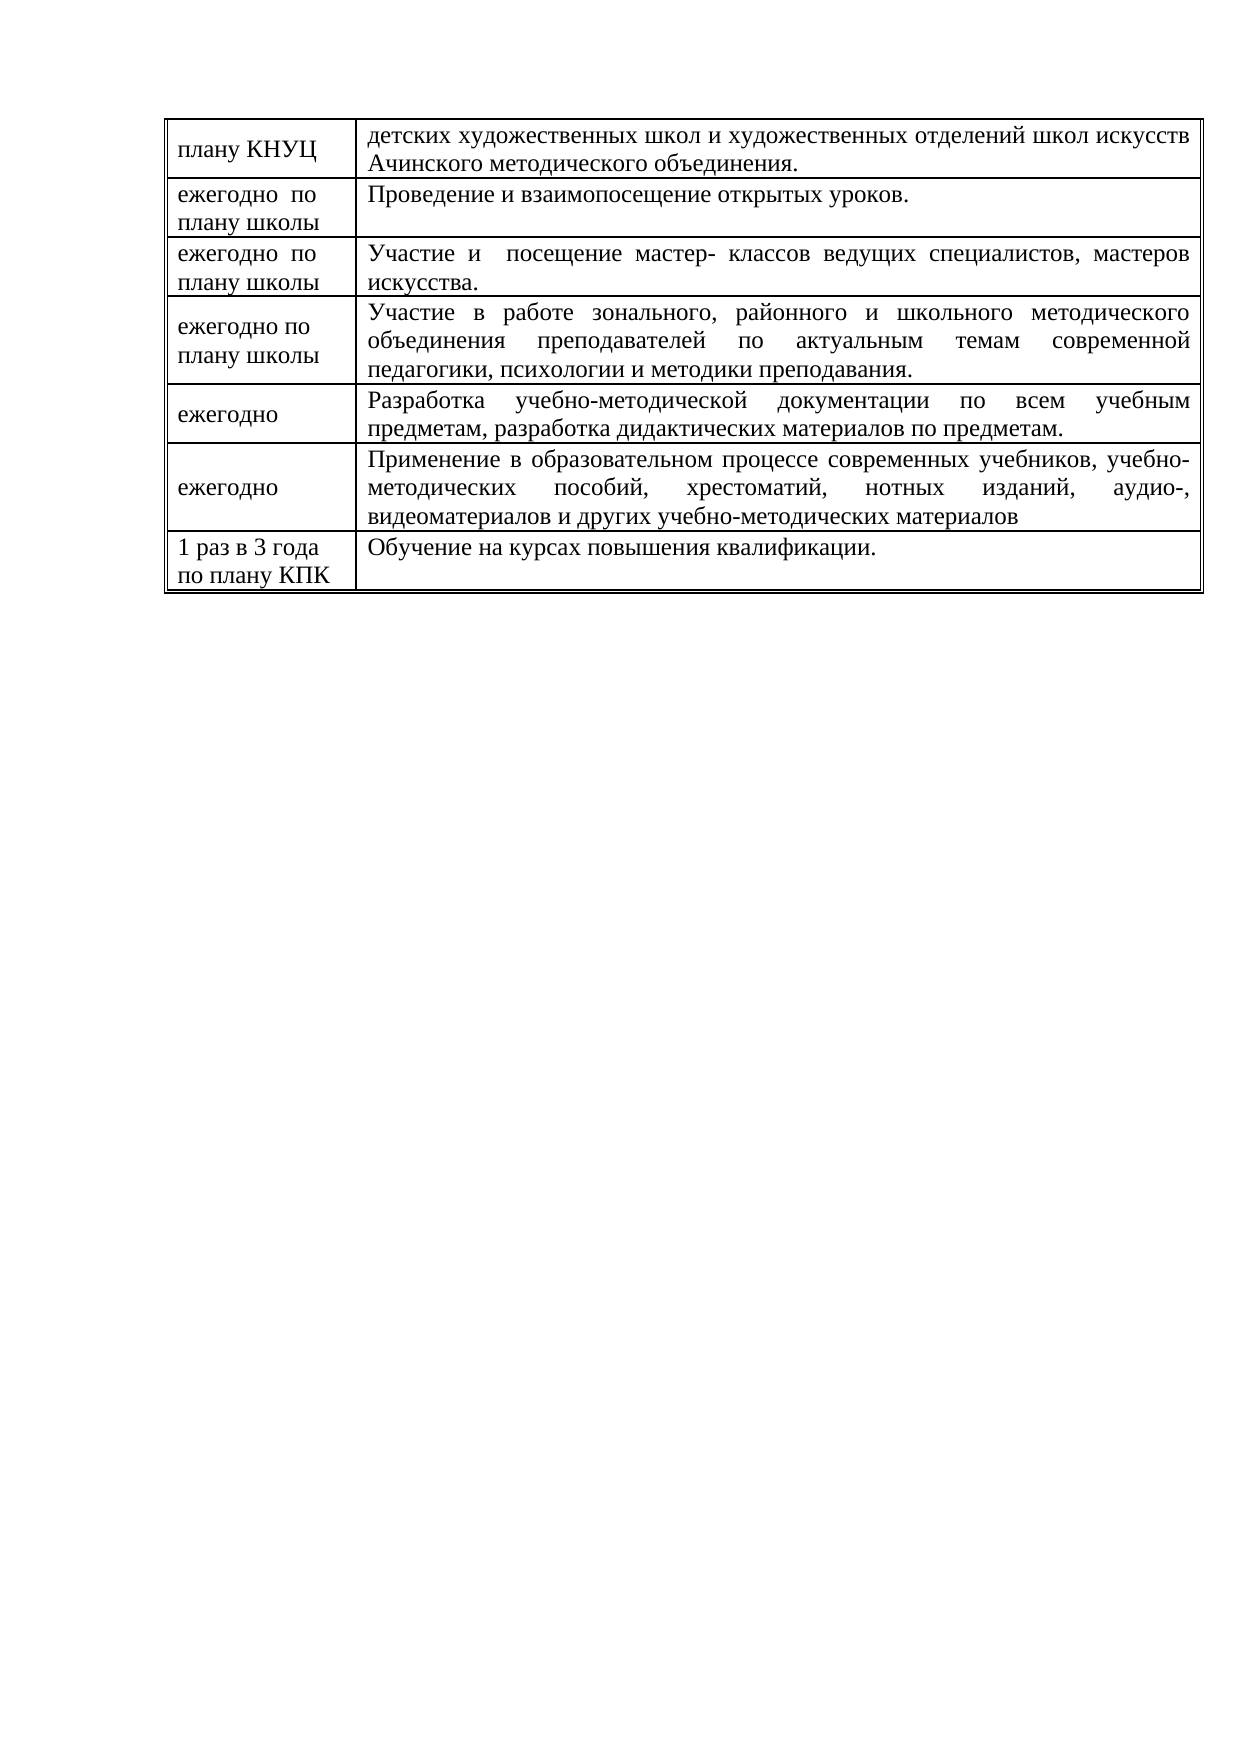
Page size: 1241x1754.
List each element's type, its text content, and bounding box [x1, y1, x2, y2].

table_cell ежегодно [168, 385, 355, 442]
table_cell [168, 120, 355, 177]
table_cell ежегодно по плану школы [168, 179, 355, 236]
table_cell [357, 120, 1200, 177]
table_cell Участие и посещение мастер- классов ведущих специалистов, мастеров искусства. [357, 238, 1200, 295]
table_cell Проведение и взаимопосещение открытых уроков. [357, 179, 1200, 236]
table_cell ежегодно по плану школы [168, 238, 355, 295]
table_cell ежегодно [168, 444, 355, 530]
table_cell Разработка учебно-методической документации по всем учебным предметам, разработка дидактических материалов по предметам. [357, 385, 1200, 442]
table_cell Обучение на курсах повышения квалификации. [357, 532, 1200, 589]
table_cell 1 раз в 3 года по плану КПК [168, 532, 355, 589]
table_cell ежегодно по плану школы [168, 297, 355, 383]
table_cell Применение в образовательном процессе современных учебников, учебно-методических пособий, хрестоматий, нотных изданий, аудио-, видеоматериалов и других учебно-методических материалов [357, 444, 1200, 530]
table_cell Участие в работе зонального, районного и школьного методического объединения преподавателей по актуальным темам современной педагогики, психологии и методики преподавания. [357, 297, 1200, 383]
